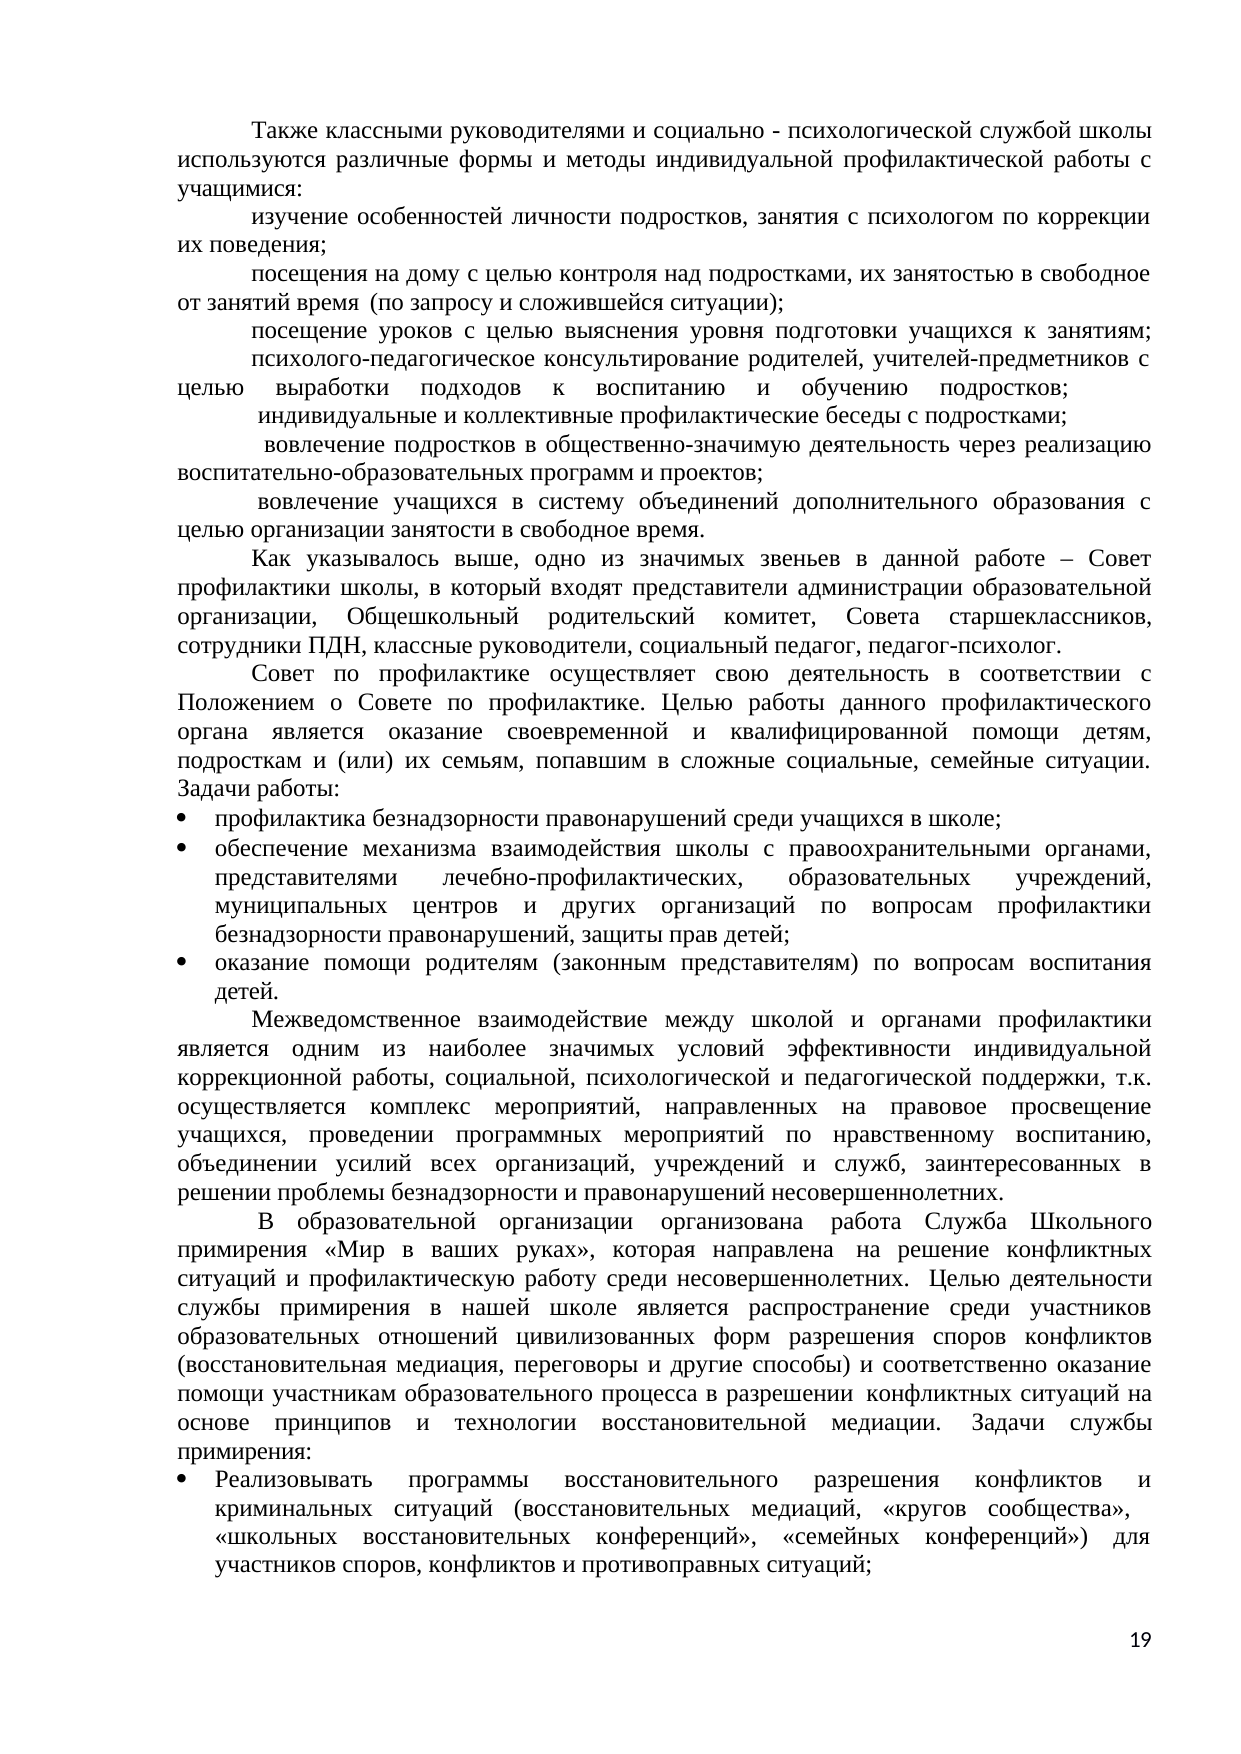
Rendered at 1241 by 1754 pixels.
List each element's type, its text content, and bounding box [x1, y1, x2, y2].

text В образовательной организации организована работа Служба Школьного примирения «Мир в ваших руках», которая направлена на решение конфликтных ситуаций и профилактическую работу среди несовершеннолетних. Целью деятельности службы примирения в нашей школе является распространение среди участников образовательных отношений цивилизованных форм разрешения споров конфликтов (восстановительная медиация, переговоры и другие способы) и соответственно оказание помощи участникам образовательного процесса в разрешении конфликтных ситуаций на основе принципов и технологии восстановительной медиации. Задачи службы примирения: [177, 1206, 1152, 1464]
list оказание помощи родителям (законным представителям) по вопросам воспитания детей. [177, 948, 1152, 1004]
text «школьных восстановительных конференций», «семейных конференций») для участников споров, конфликтов и противоправных ситуаций; [214, 1522, 1151, 1578]
text Совет по профилактике осуществляет свою деятельность в соответствии с Положением о Совете по профилактике. Целью работы данного профилактического органа является оказание своевременной и квалифицированной помощи детям, подросткам и (или) их семьям, попавшим в сложные социальные, семейные ситуации. Задачи работы: [177, 658, 1152, 802]
list профилактика безнадзорности правонарушений среди учащихся в школе; [177, 802, 1167, 833]
list Реализовывать программы восстановительного разрешения конфликтов и криминальных ситуаций (восстановительных медиаций, «кругов сообщества», [177, 1465, 1152, 1521]
text изучение особенностей личности подростков, занятия с психологом по коррекции их поведения; [177, 202, 1152, 258]
text Межведомственное взаимодействие между школой и органами профилактики является одним из наиболее значимых условий эффективности индивидуальной коррекционной работы, социальной, психологической и педагогической поддержки, т.к. осуществляется комплекс мероприятий, направленных на правовое просвещение учащихся, проведении программных мероприятий по нравственному воспитанию, объединении усилий всех организаций, учреждений и служб, заинтересованных в решении проблемы безнадзорности и правонарушений несовершеннолетних. [177, 1004, 1152, 1206]
text Как указывалось выше, одно из значимых звеньев в данной работе – Совет профилактики школы, в который входят представители администрации образовательной организации, Общешкольный родительский комитет, Совета старшеклассников, сотрудники ПДН, классные руководители, социальный педагог, педагог-психолог. [177, 543, 1153, 658]
text вовлечение подростков в общественно-значимую деятельность через реализацию воспитательно-образовательных программ и проектов; [177, 430, 1152, 486]
text вовлечение учащихся в систему объединений дополнительного образования с целью организации занятости в свободное время. [177, 487, 1151, 543]
text Также классными руководителями и социально - психологической службой школы используются различные формы и методы индивидуальной профилактической работы с учащимися: [177, 115, 1153, 201]
list обеспечение механизма взаимодействия школы с правоохранительными органами, представителями лечебно-профилактических, образовательных учреждений, муниципальных центров и других организаций по вопросам профилактики безнадзорности правонарушений, защиты прав детей; [177, 833, 1152, 948]
text посещения на дому с целью контроля над подростками, их занятостью в свободное от занятий время (по запросу и сложившейся ситуации); [177, 259, 1151, 315]
text посещение уроков с целью выяснения уровня подготовки учащихся к занятиям; психолого-педагогическое консультирование родителей, учителей-предметников с [251, 316, 1153, 372]
text целью выработки подходов к воспитанию и обучению подростков; индивидуальные и коллективные профилактические беседы с подростками; [177, 373, 1069, 429]
